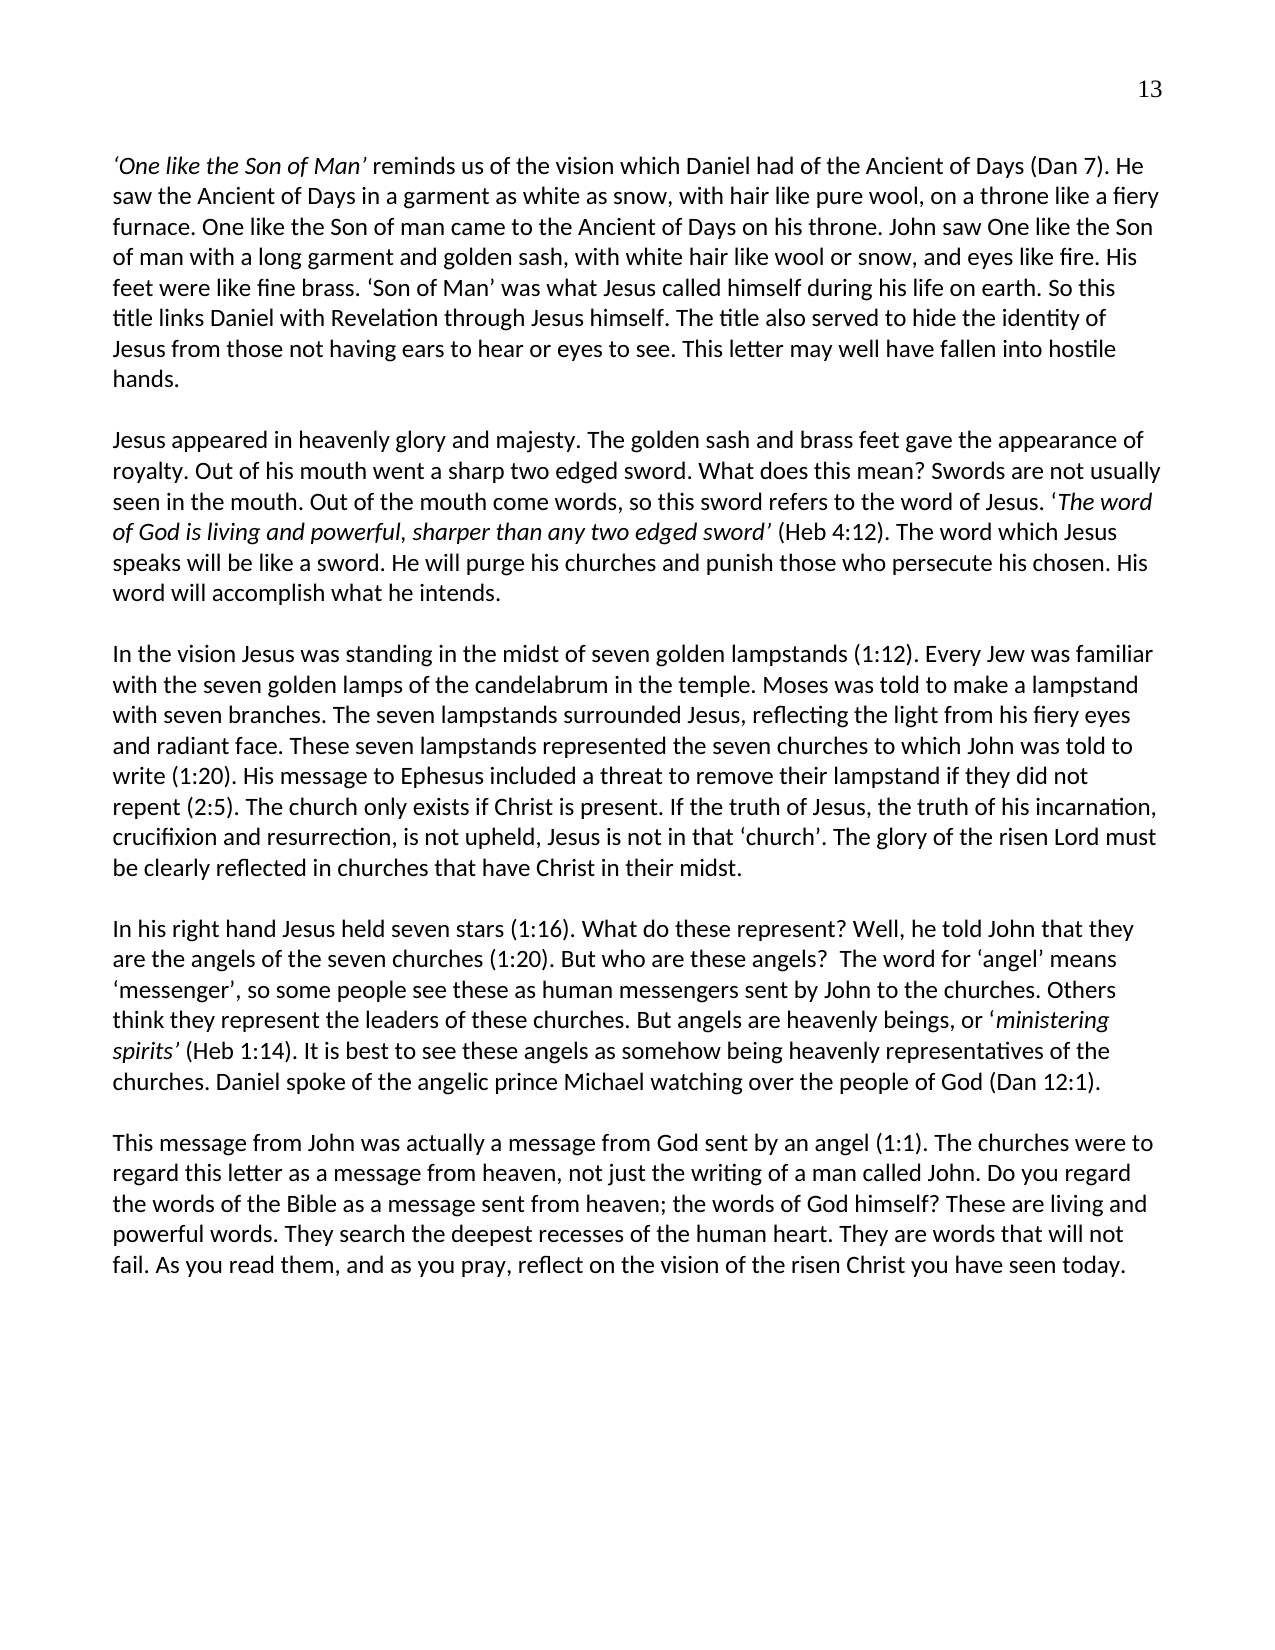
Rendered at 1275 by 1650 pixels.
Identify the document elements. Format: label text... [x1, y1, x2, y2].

text ‘One like the Son of Man’ reminds us of the vision which Daniel had of the Ancient of Days (Dan 7). He saw the Ancient of Days in a garment as white as snow, with hair like pure wool, on a throne like a fiery furnace. One like the Son of man came to the Ancient of Days on his throne. John saw One like the Son of man with a long garment and golden sash, with white hair like wool or snow, and eyes like fire. His feet were like fine brass. ‘Son of Man’ was what Jesus called himself during his life on earth. So this title links Daniel with Revelation through Jesus himself. The title also served to hide the identity of Jesus from those not having ears to hear or eyes to see. This letter may well have fallen into hostile hands. [112, 150, 1162, 394]
text In his right hand Jesus held seven stars (1:16). What do these represent? Well, he told John that they are the angels of the seven churches (1:20). But who are these angels? The word for ‘angel’ means ‘messenger’, so some people see these as human messengers sent by John to the churches. Others think they represent the leaders of these churches. But angels are heavenly beings, or ‘ministering spirits’ (Heb 1:14). It is best to see these angels as somehow being heavenly representatives of the churches. Daniel spoke of the angelic prince Michael watching over the people of God (Dan 12:1). [112, 913, 1162, 1096]
text Jesus appeared in heavenly glory and majesty. The golden sash and brass feet gave the appearance of royalty. Out of his mouth went a sharp two edged sword. What does this mean? Swords are not usually seen in the mouth. Out of the mouth come words, so this sword refers to the word of Jesus. ‘The word of God is living and powerful, sharper than any two edged sword’ (Heb 4:12). The word which Jesus speaks will be like a sword. He will purge his churches and punish those who persecute his chosen. His word will accomplish what he intends. [112, 425, 1162, 608]
text In the vision Jesus was standing in the midst of seven golden lampstands (1:12). Every Jew was familiar with the seven golden lamps of the candelabrum in the temple. Moses was told to make a lampstand with seven branches. The seven lampstands surrounded Jesus, reflecting the light from his fiery eyes and radiant face. These seven lampstands represented the seven churches to which John was told to write (1:20). His message to Ephesus included a threat to remove their lampstand if they did not repent (2:5). The church only exists if Christ is present. If the truth of Jesus, the truth of his incarnation, crucifixion and resurrection, is not upheld, Jesus is not in that ‘church’. The glory of the risen Lord must be clearly reflected in churches that have Christ in their midst. [112, 638, 1162, 882]
text This message from John was actually a message from God sent by an angel (1:1). The churches were to regard this letter as a message from heaven, not just the writing of a man called John. Do you regard the words of the Bible as a message sent from heaven; the words of God himself? These are living and powerful words. They search the deepest recesses of the human heart. They are words that will not fail. As you read them, and as you pray, reflect on the vision of the risen Christ you have seen today. [112, 1127, 1162, 1279]
